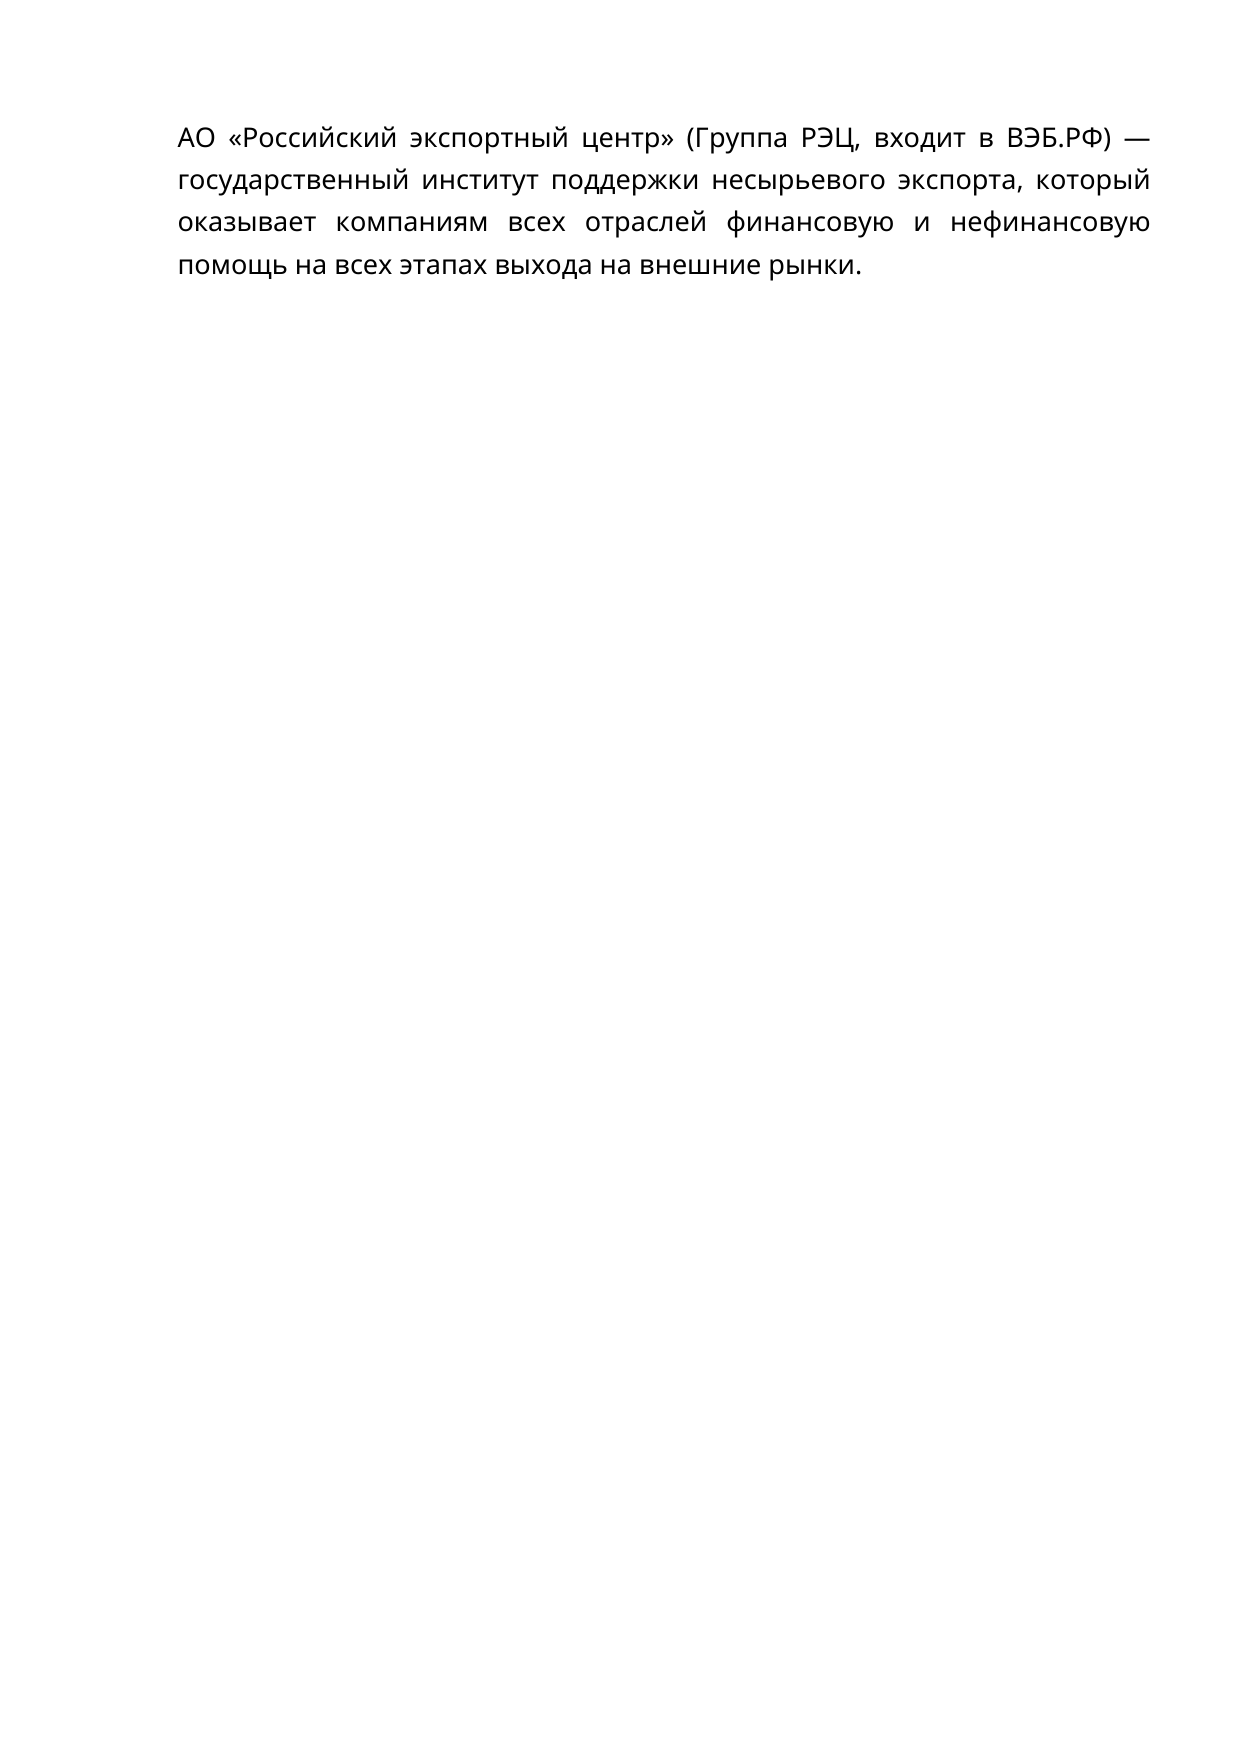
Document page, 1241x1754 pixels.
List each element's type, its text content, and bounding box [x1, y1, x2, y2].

text АО «Российский экспортный центр» (Группа РЭЦ, входит в ВЭБ.РФ) — государственный институт поддержки несырьевого экспорта, который оказывает компаниям всех отраслей финансовую и нефинансовую помощь на всех этапах выхода на внешние рынки. [177, 118, 1152, 282]
